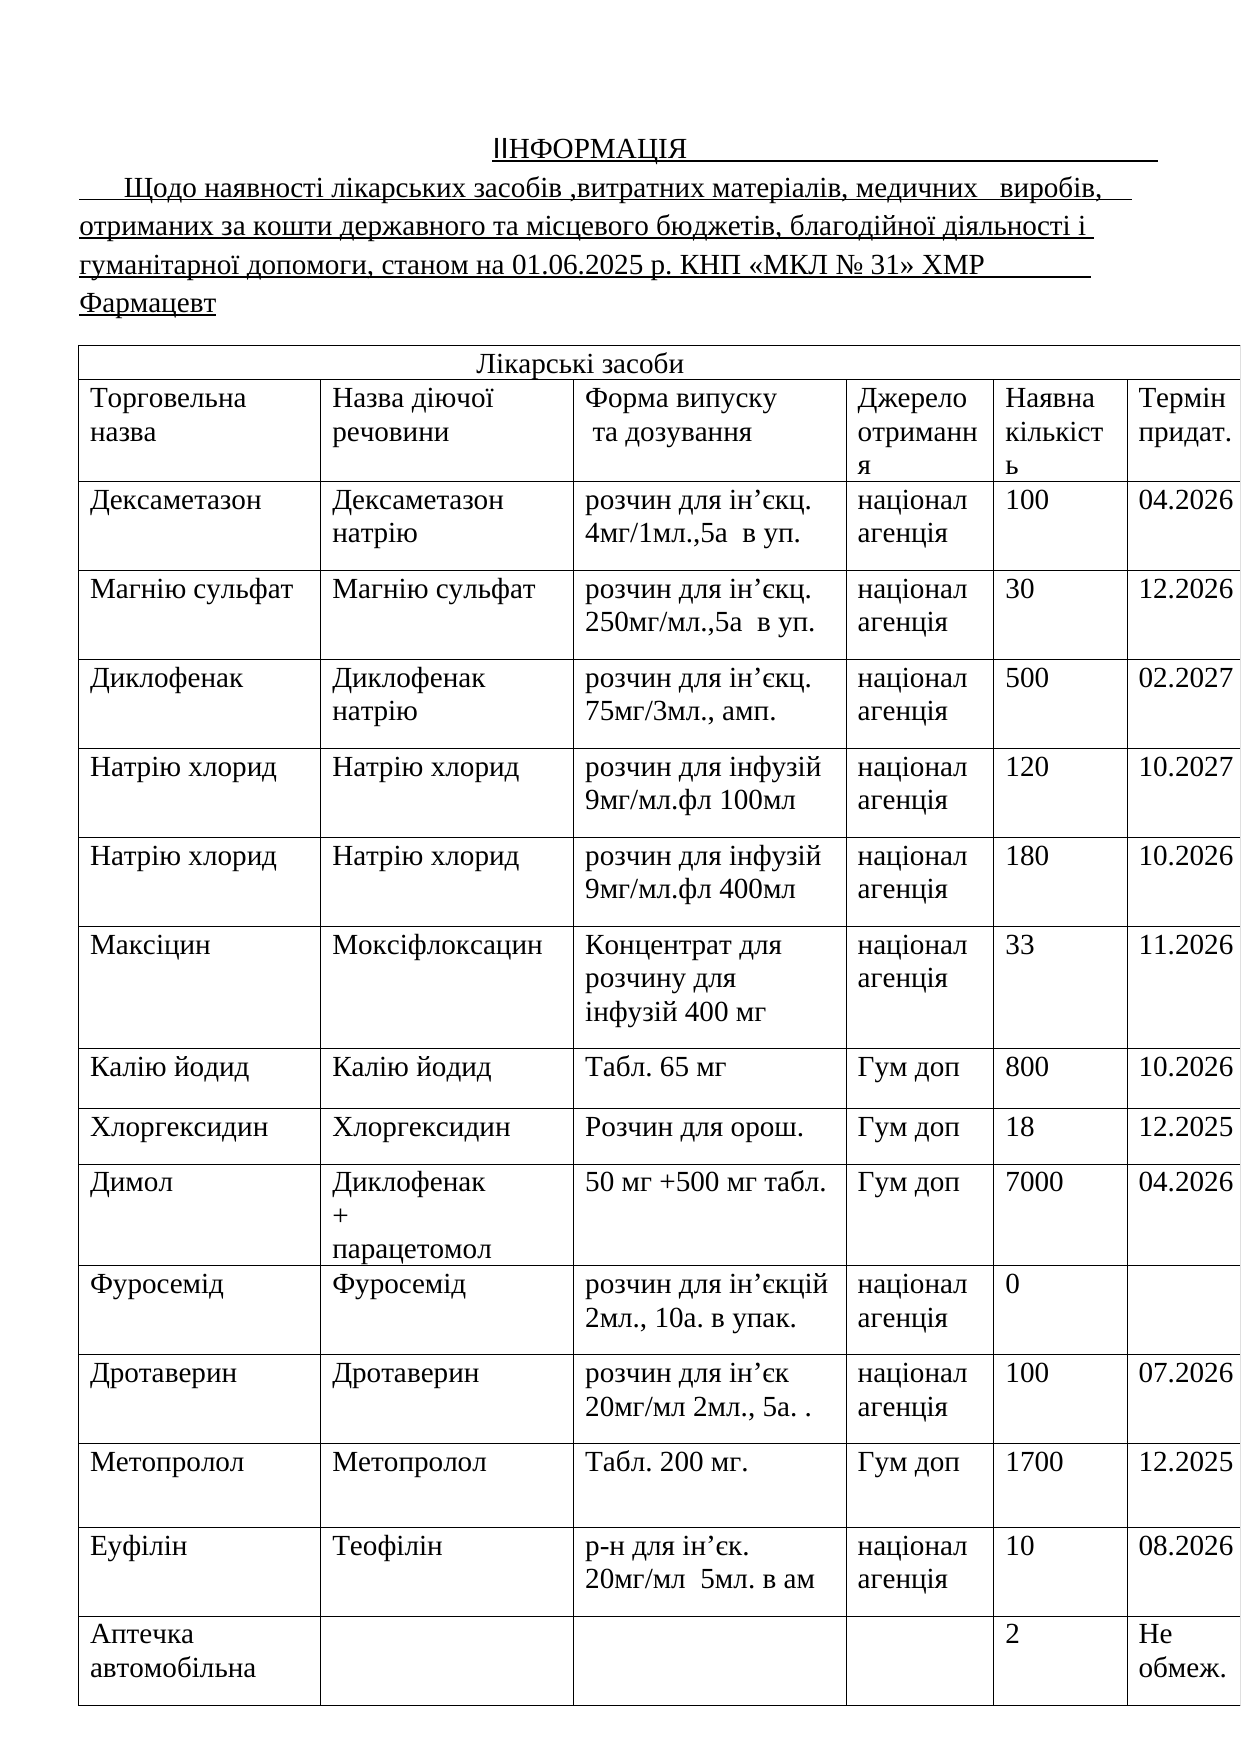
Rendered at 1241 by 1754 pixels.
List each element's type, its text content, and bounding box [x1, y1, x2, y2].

table_cell Аптечка автомобільна [79, 1617, 320, 1704]
table_cell Торговельна назва [79, 380, 320, 481]
table_cell Назва діючої речовини [321, 380, 573, 481]
table_cell [847, 1617, 993, 1704]
table_cell Натрію хлорид [79, 838, 320, 926]
table_cell 12.2025 [1128, 1109, 1240, 1163]
table_cell Теофілін [321, 1528, 573, 1616]
table_cell націонал агенція [847, 838, 993, 926]
table_cell [1128, 1266, 1240, 1354]
table_cell Табл. 200 мг. [574, 1444, 846, 1527]
table_cell Диклофенак + парацетомол [321, 1165, 573, 1265]
table_cell Калію йодид [321, 1049, 573, 1108]
table_cell Моксіфлоксацин [321, 927, 573, 1048]
table_cell Не обмеж. [1128, 1617, 1240, 1704]
table_cell Натрію хлорид [321, 838, 573, 926]
table_cell 0 [994, 1266, 1127, 1354]
table_cell Диклофенак натрію [321, 660, 573, 748]
table_cell Дротаверин [321, 1355, 573, 1443]
table_cell 33 [994, 927, 1127, 1048]
table_cell 500 [994, 660, 1127, 748]
table_cell Гум доп [847, 1165, 993, 1265]
table_cell Розчин для орош. [574, 1109, 846, 1163]
table_cell 04.2026 [1128, 1165, 1240, 1265]
table_cell Магнію сульфат [79, 571, 320, 659]
table_cell 1700 [994, 1444, 1127, 1527]
table_cell 800 [994, 1049, 1127, 1108]
table_cell 11.2026 [1128, 927, 1240, 1048]
table_cell 100 [994, 1355, 1127, 1443]
table_cell Фуросемід [79, 1266, 320, 1354]
table_cell [321, 1617, 573, 1704]
table_cell Дексаметазон [79, 482, 320, 570]
table_cell [574, 1617, 846, 1704]
table_cell Еуфілін [79, 1528, 320, 1616]
table_cell р-н для ін’єк. 20мг/мл 5мл. в ам [574, 1528, 846, 1616]
table_cell Табл. 65 мг [574, 1049, 846, 1108]
table_cell націонал агенція [847, 482, 993, 570]
table_cell Форма випуску та дозування [574, 380, 846, 481]
table_cell 2 [994, 1617, 1127, 1704]
table_cell 07.2026 [1128, 1355, 1240, 1443]
table_cell Диклофенак [79, 660, 320, 748]
table_cell 04.2026 [1128, 482, 1240, 570]
table_cell 18 [994, 1109, 1127, 1163]
table_cell націонал агенція [847, 1528, 993, 1616]
table_cell Магнію сульфат [321, 571, 573, 659]
table_cell 10.2027 [1128, 749, 1240, 837]
table_cell розчин для ін’єк 20мг/мл 2мл., 5а. . [574, 1355, 846, 1443]
table_cell Термін придат. [1128, 380, 1240, 481]
table_header Лікарські засоби [79, 346, 1240, 379]
table_cell Натрію хлорид [79, 749, 320, 837]
table_cell 12.2025 [1128, 1444, 1240, 1527]
table_cell націонал агенція [847, 1266, 993, 1354]
table_cell розчин для ін’єкц. 4мг/1мл.,5а в уп. [574, 482, 846, 570]
table_cell націонал агенція [847, 571, 993, 659]
table_cell націонал агенція [847, 1355, 993, 1443]
table_cell націонал агенція [847, 927, 993, 1048]
table_cell 180 [994, 838, 1127, 926]
table_cell Максіцин [79, 927, 320, 1048]
table_cell розчин для інфузій 9мг/мл.фл 100мл [574, 749, 846, 837]
table_cell Дексаметазон натрію [321, 482, 573, 570]
table_cell Фуросемід [321, 1266, 573, 1354]
table_cell Гум доп [847, 1109, 993, 1163]
table_cell Дротаверин [79, 1355, 320, 1443]
table_cell 10 [994, 1528, 1127, 1616]
table_cell націонал агенція [847, 749, 993, 837]
table_cell 02.2027 [1128, 660, 1240, 748]
table_cell Концентрат для розчину для інфузій 400 мг [574, 927, 846, 1048]
table_cell Метопролол [321, 1444, 573, 1527]
table_cell розчин для інфузій 9мг/мл.фл 400мл [574, 838, 846, 926]
table_cell Хлоргексидин [321, 1109, 573, 1163]
table_cell Калію йодид [79, 1049, 320, 1108]
text ІІНФОРМАЦІЯ Щодо наявності лікарських засобів ,витратних матеріалів, медичних виробів, отриманих за кошти державного та місцевого бюджетів, благодійної діяльності і гуманітарної допомоги, станом на 01.06.2025 р. КНП «МКЛ № 31» ХМР Фармацевт [79, 131, 1195, 319]
table_cell 12.2026 [1128, 571, 1240, 659]
table_cell 30 [994, 571, 1127, 659]
table_cell Хлоргексидин [79, 1109, 320, 1163]
table_cell Гум доп [847, 1444, 993, 1527]
table_cell Метопролол [79, 1444, 320, 1527]
table_cell Наявна кількість [994, 380, 1127, 481]
table_cell Димол [79, 1165, 320, 1265]
table_cell розчин для ін’єкц. 250мг/мл.,5а в уп. [574, 571, 846, 659]
table_cell розчин для ін’єкцій 2мл., 10а. в упак. [574, 1266, 846, 1354]
table_cell 10.2026 [1128, 1049, 1240, 1108]
table_cell 10.2026 [1128, 838, 1240, 926]
table_cell 100 [994, 482, 1127, 570]
table_cell 7000 [994, 1165, 1127, 1265]
table_cell Джерело отримання [847, 380, 993, 481]
table_cell 120 [994, 749, 1127, 837]
table_cell розчин для ін’єкц. 75мг/3мл., амп. [574, 660, 846, 748]
table_cell націонал агенція [847, 660, 993, 748]
table_cell Натрію хлорид [321, 749, 573, 837]
table_cell 50 мг +500 мг табл. [574, 1165, 846, 1265]
table_cell Гум доп [847, 1049, 993, 1108]
table_cell 08.2026 [1128, 1528, 1240, 1616]
